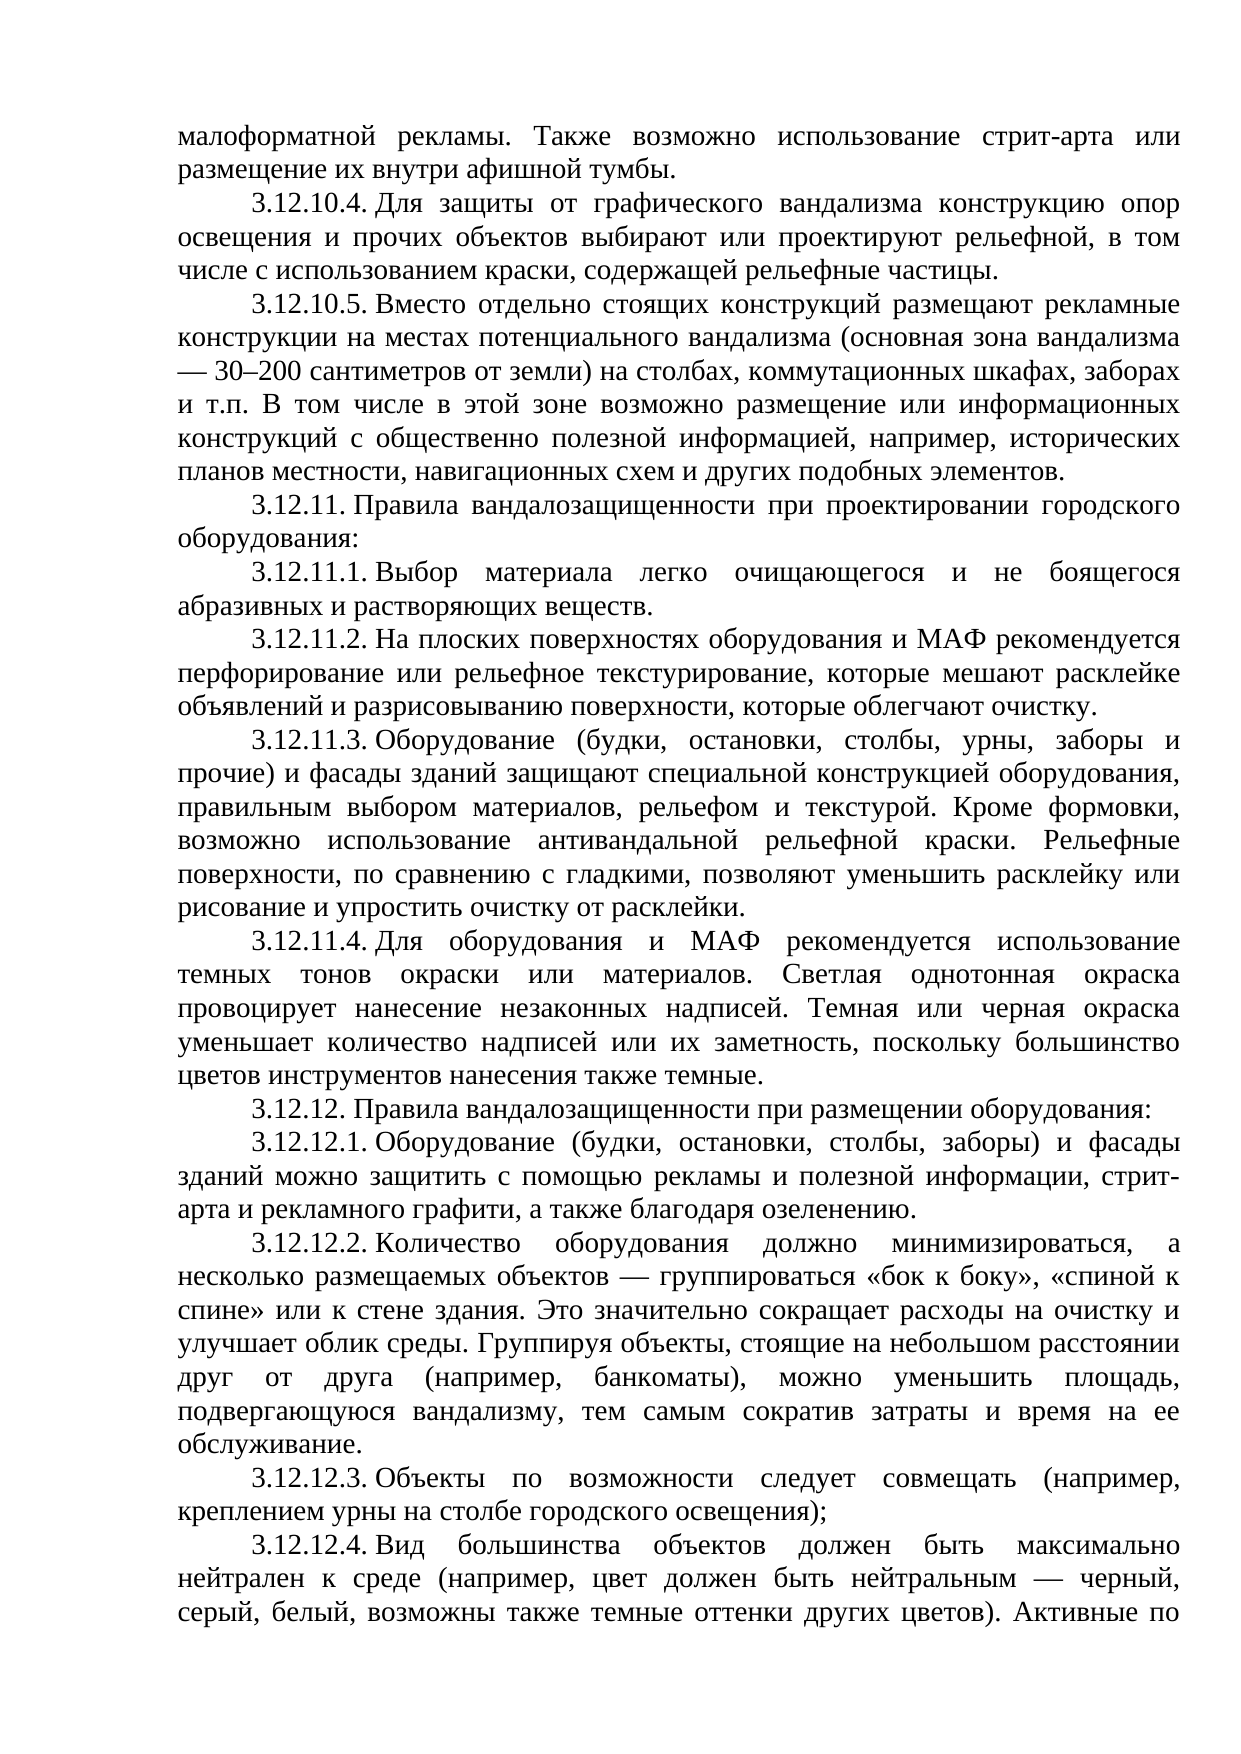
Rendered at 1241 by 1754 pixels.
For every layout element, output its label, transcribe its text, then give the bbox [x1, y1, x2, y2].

text 3.12.11.4. Для оборудования и МАФ рекомендуется использование темных тонов окраски или материалов. Светлая однотонная окраска провоцирует нанесение незаконных надписей. Темная или черная окраска уменьшает количество надписей или их заметность, поскольку большинство цветов инструментов нанесения также темные. [177, 923, 1181, 1091]
text 3.12.11.2. На плоских поверхностях оборудования и МАФ рекомендуется перфорирование или рельефное текстурирование, которые мешают расклейке объявлений и разрисовыванию поверхности, которые облегчают очистку. [177, 621, 1181, 722]
text 3.12.10.4. Для защиты от графического вандализма конструкцию опор освещения и прочих объектов выбирают или проектируют рельефной, в том числе с использованием краски, содержащей рельефные частицы. [177, 185, 1181, 286]
text 3.12.12.2. Количество оборудования должно минимизироваться, а несколько размещаемых объектов ― группироваться «бок к боку», «спиной к спине» или к стене здания. Это значительно сокращает расходы на очистку и улучшает облик среды. Группируя объекты, стоящие на небольшом расстоянии друг от друга (например, банкоматы), можно уменьшить площадь, подвергающуюся вандализму, тем самым сократив затраты и время на ее обслуживание. [177, 1225, 1181, 1460]
text 3.12.12.1. Оборудование (будки, остановки, столбы, заборы) и фасады зданий можно защитить с помощью рекламы и полезной информации, стрит-арта и рекламного графити, а также благодаря озеленению. [177, 1124, 1181, 1225]
text 3.12.11.1. Выбор материала легко очищающегося и не боящегося абразивных и растворяющих веществ. [177, 554, 1181, 621]
text 3.12.10.5. Вместо отдельно стоящих конструкций размещают рекламные конструкции на местах потенциального вандализма (основная зона вандализма ― 30–200 сантиметров от земли) на столбах, коммутационных шкафах, заборах и т.п. В том числе в этой зоне возможно размещение или информационных конструкций с общественно полезной информацией, например, исторических планов местности, навигационных схем и других подобных элементов. [177, 286, 1181, 487]
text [177, 1527, 1181, 1627]
text 3.12.11.3. Оборудование (будки, остановки, столбы, урны, заборы и прочие) и фасады зданий защищают специальной конструкцией оборудования, правильным выбором материалов, рельефом и текстурой. Кроме формовки, возможно использование антивандальной рельефной краски. Рельефные поверхности, по сравнению с гладкими, позволяют уменьшить расклейку или рисование и упростить очистку от расклейки. [177, 722, 1181, 923]
text 3.12.12. Правила вандалозащищенности при размещении оборудования: [177, 1091, 1181, 1124]
text 3.12.12.3. Объекты по возможности следует совмещать (например, креплением урны на столбе городского освещения); [177, 1460, 1181, 1527]
text 3.12.11. Правила вандалозащищенности при проектировании городского оборудования: [177, 487, 1181, 554]
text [177, 118, 1181, 185]
